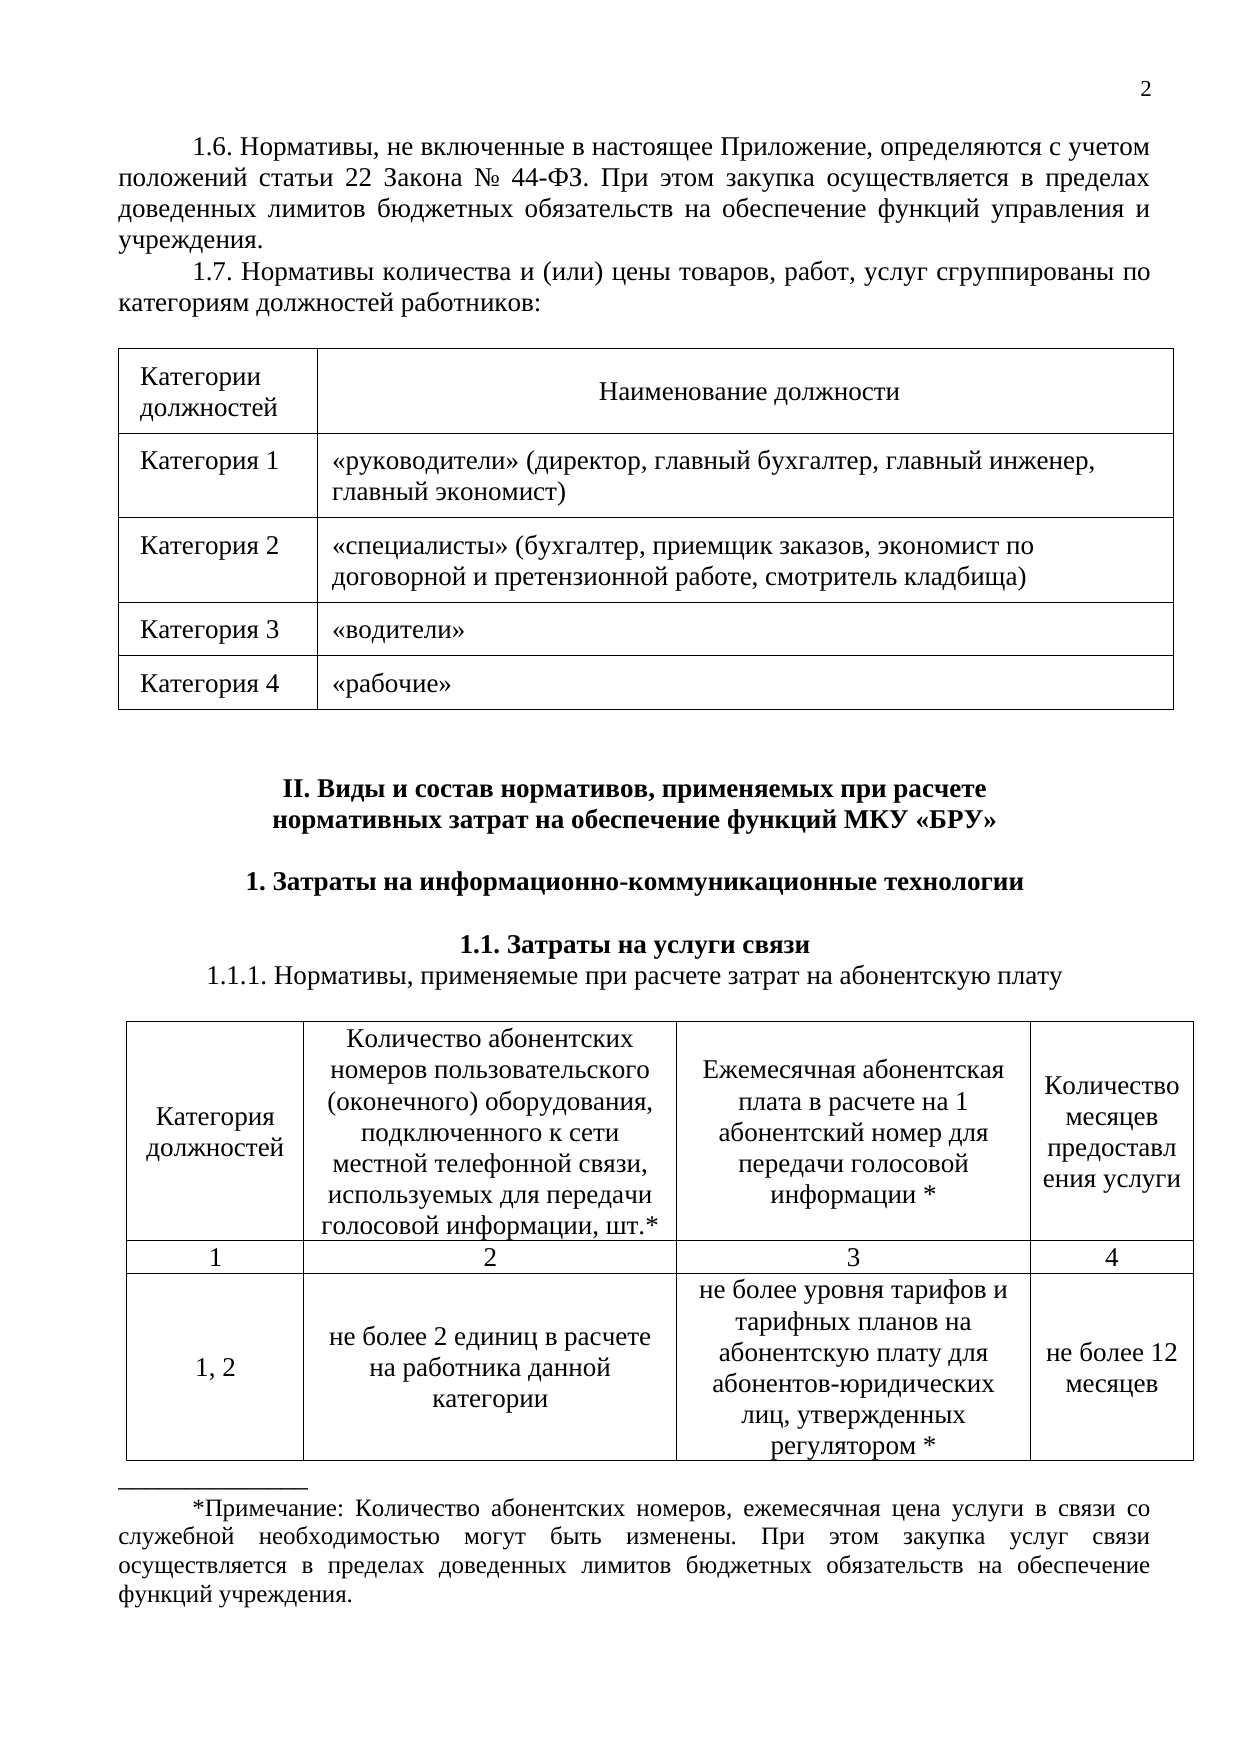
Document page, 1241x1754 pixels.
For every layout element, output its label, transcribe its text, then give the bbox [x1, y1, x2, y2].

text *Примечание: Количество абонентских номеров, ежемесячная цена услуги в связи со служебной необходимостью могут быть изменены. При этом закупка услуг связи осуществляется в пределах доведенных лимитов бюджетных обязательств на обеспечение функций учреждения. [118, 1493, 1152, 1608]
table_cell «специалисты» (бухгалтер, приемщик заказов, экономист по договорной и претензионной работе, смотритель кладбища) [318, 518, 1173, 602]
table_cell 2 [304, 1241, 676, 1272]
table_header Ежемесячная абонентская плата в расчете на 1 абонентский номер для передачи голосовой информации * [677, 1022, 1030, 1240]
text нормативных затрат на обеспечение функций МКУ «БРУ» [118, 803, 1152, 834]
table_header Категории должностей [119, 349, 317, 433]
table_header Количество месяцев предоставления услуги [1031, 1022, 1193, 1240]
table_cell не более уровня тарифов и тарифных планов на абонентскую плату для абонентов-юридических лиц, утвержденных регулятором * [677, 1274, 1030, 1460]
table_header Количество абонентских номеров пользовательского (оконечного) оборудования, подключенного к сети местной телефонной связи, используемых для передачи голосовой информации, шт.* [304, 1022, 676, 1240]
table_cell Категория 1 [119, 434, 317, 517]
table_cell «водители» [318, 603, 1173, 655]
text ______________ [118, 1461, 1152, 1493]
text 1.1. Затраты на услуги связи [118, 928, 1152, 959]
text 1.6. Нормативы, не включенные в настоящее Приложение, определяются с учетом положений статьи 22 Закона № 44-ФЗ. При этом закупка осуществляется в пределах доведенных лимитов бюджетных обязательств на обеспечение функций управления и учреждения. [118, 130, 1152, 255]
table_cell «руководители» (директор, главный бухгалтер, главный инженер, главный экономист) [318, 434, 1173, 517]
text II. Виды и состав нормативов, применяемых при расчете [118, 772, 1152, 803]
table_cell 4 [1031, 1241, 1193, 1272]
table_cell «рабочие» [318, 656, 1173, 709]
table_cell не более 12 месяцев [1031, 1274, 1193, 1460]
table_cell не более 2 единиц в расчете на работника данной категории [304, 1274, 676, 1460]
table_header Наименование должности [318, 349, 1173, 433]
table_cell 3 [677, 1241, 1030, 1272]
table_cell 1 [127, 1241, 303, 1272]
table_header Категория должностей [127, 1022, 303, 1240]
table_cell Категория 2 [119, 518, 317, 602]
table_cell Категория 4 [119, 656, 317, 709]
table_cell 1, 2 [127, 1274, 303, 1460]
text 1. Затраты на информационно-коммуникационные технологии [118, 866, 1152, 897]
table_cell Категория 3 [119, 603, 317, 655]
text 1.1.1. Нормативы, применяемые при расчете затрат на абонентскую плату [118, 959, 1152, 990]
text 1.7. Нормативы количества и (или) цены товаров, работ, услуг сгруппированы по категориям должностей работников: [118, 255, 1152, 317]
